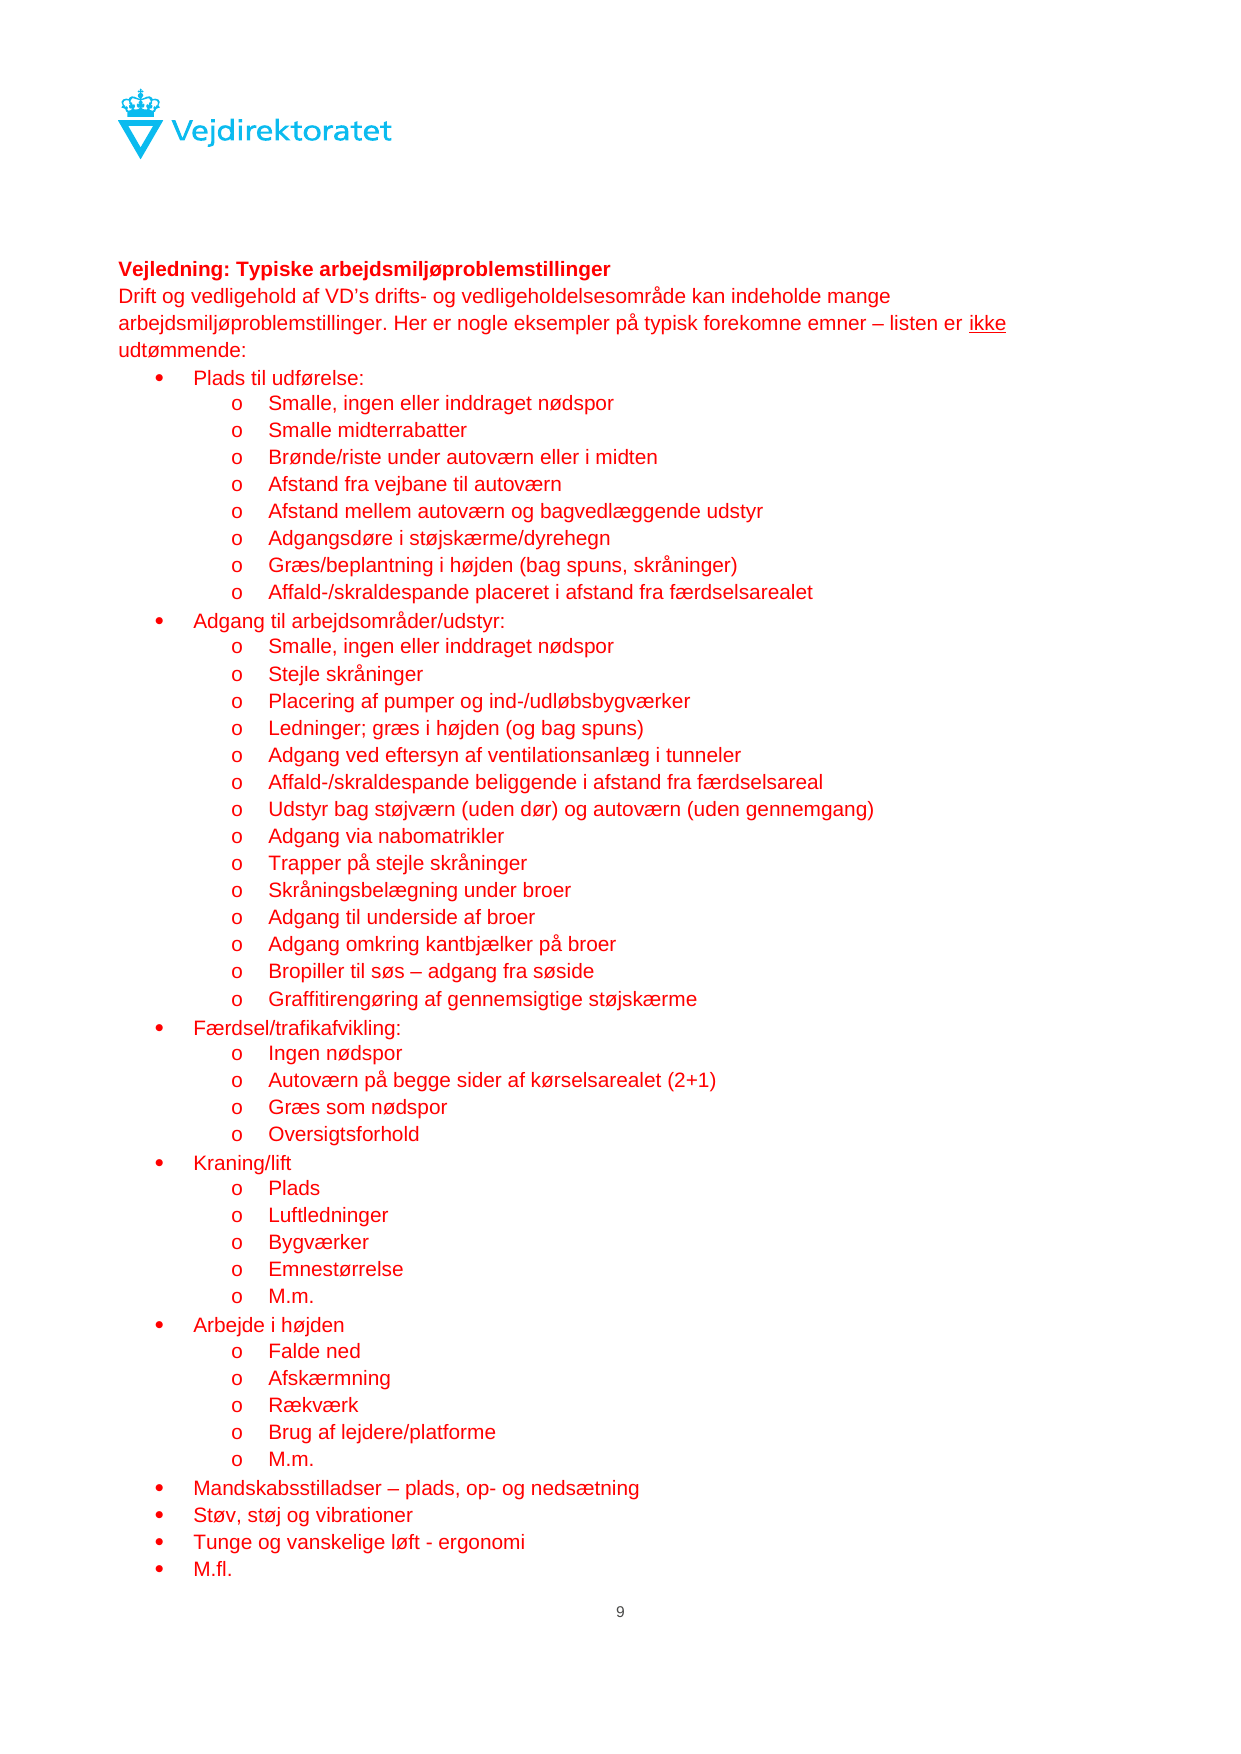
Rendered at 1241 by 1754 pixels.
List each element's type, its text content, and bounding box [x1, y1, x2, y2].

list Rækværk [231, 1391, 1122, 1418]
list Smalle, ingen eller inddraget nødspor [231, 633, 1122, 660]
list Græs som nødspor [231, 1093, 1122, 1121]
list Luftledninger [231, 1202, 1122, 1229]
text Vejledning: Typiske arbejdsmiljøproblemstillinger [118, 254, 1122, 281]
list Placering af pumper og ind-/udløbsbygværker [231, 687, 1122, 714]
list Brønde/riste under autoværn eller i midten [231, 443, 1122, 471]
list Ingen nødspor [231, 1039, 1122, 1066]
list Stejle skråninger [231, 660, 1122, 687]
list Ledninger; græs i højden (og bag spuns) [231, 714, 1122, 741]
list M.fl. [156, 1554, 1122, 1581]
list Adgang til arbejdsområder/udstyr: [156, 606, 1122, 633]
list Bygværker [231, 1229, 1122, 1256]
list Støv, støj og vibrationer [156, 1500, 1122, 1527]
list Tunge og vanskelige løft - ergonomi [156, 1527, 1122, 1554]
list Plads til udførelse: [156, 362, 1122, 389]
list Affald-/skraldespande placeret i afstand fra færdselsarealet [231, 579, 1122, 606]
list Falde ned [231, 1337, 1122, 1364]
list Brug af lejdere/platforme [231, 1418, 1122, 1446]
list Adgang ved eftersyn af ventilationsanlæg i tunneler [231, 741, 1122, 768]
list Oversigtsforhold [231, 1121, 1122, 1148]
list Adgang omkring kantbjælker på broer [231, 931, 1122, 958]
list Smalle midterrabatter [231, 416, 1122, 443]
list Plads [231, 1175, 1122, 1202]
list Afskærmning [231, 1364, 1122, 1391]
text Drift og vedligehold af VD’s drifts- og vedligeholdelsesområde kan indeholde mange arbejdsmiljøproblemstillinger. Her er nogle eksempler på typisk forekomne emner – listen er ikke udtømmende: [118, 281, 1122, 362]
list Adgangsdøre i støjskærme/dyrehegn [231, 525, 1122, 552]
list Affald-/skraldespande beliggende i afstand fra færdselsareal [231, 768, 1122, 796]
list M.m. [231, 1283, 1122, 1310]
list Graffitirengøring af gennemsigtige støjskærme [231, 985, 1122, 1012]
list Kraning/lift [156, 1148, 1122, 1175]
list Mandskabsstilladser – plads, op- og nedsætning [156, 1473, 1122, 1500]
list Arbejde i højden [156, 1310, 1122, 1337]
list Autoværn på begge sider af kørselsarealet (2+1) [231, 1066, 1122, 1093]
list Trapper på stejle skråninger [231, 850, 1122, 877]
list Afstand mellem autoværn og bagvedlæggende udstyr [231, 498, 1122, 525]
list Afstand fra vejbane til autoværn [231, 471, 1122, 498]
list Smalle, ingen eller inddraget nødspor [231, 389, 1122, 416]
list Græs/beplantning i højden (bag spuns, skråninger) [231, 552, 1122, 579]
list Emnestørrelse [231, 1256, 1122, 1283]
list Adgang via nabomatrikler [231, 823, 1122, 850]
list Færdsel/trafikafvikling: [156, 1012, 1122, 1039]
list Bropiller til søs – adgang fra søside [231, 958, 1122, 985]
list Adgang til underside af broer [231, 904, 1122, 931]
list Udstyr bag støjværn (uden dør) og autoværn (uden gennemgang) [231, 796, 1122, 823]
list M.m. [231, 1446, 1122, 1473]
list Skråningsbelægning under broer [231, 877, 1122, 904]
